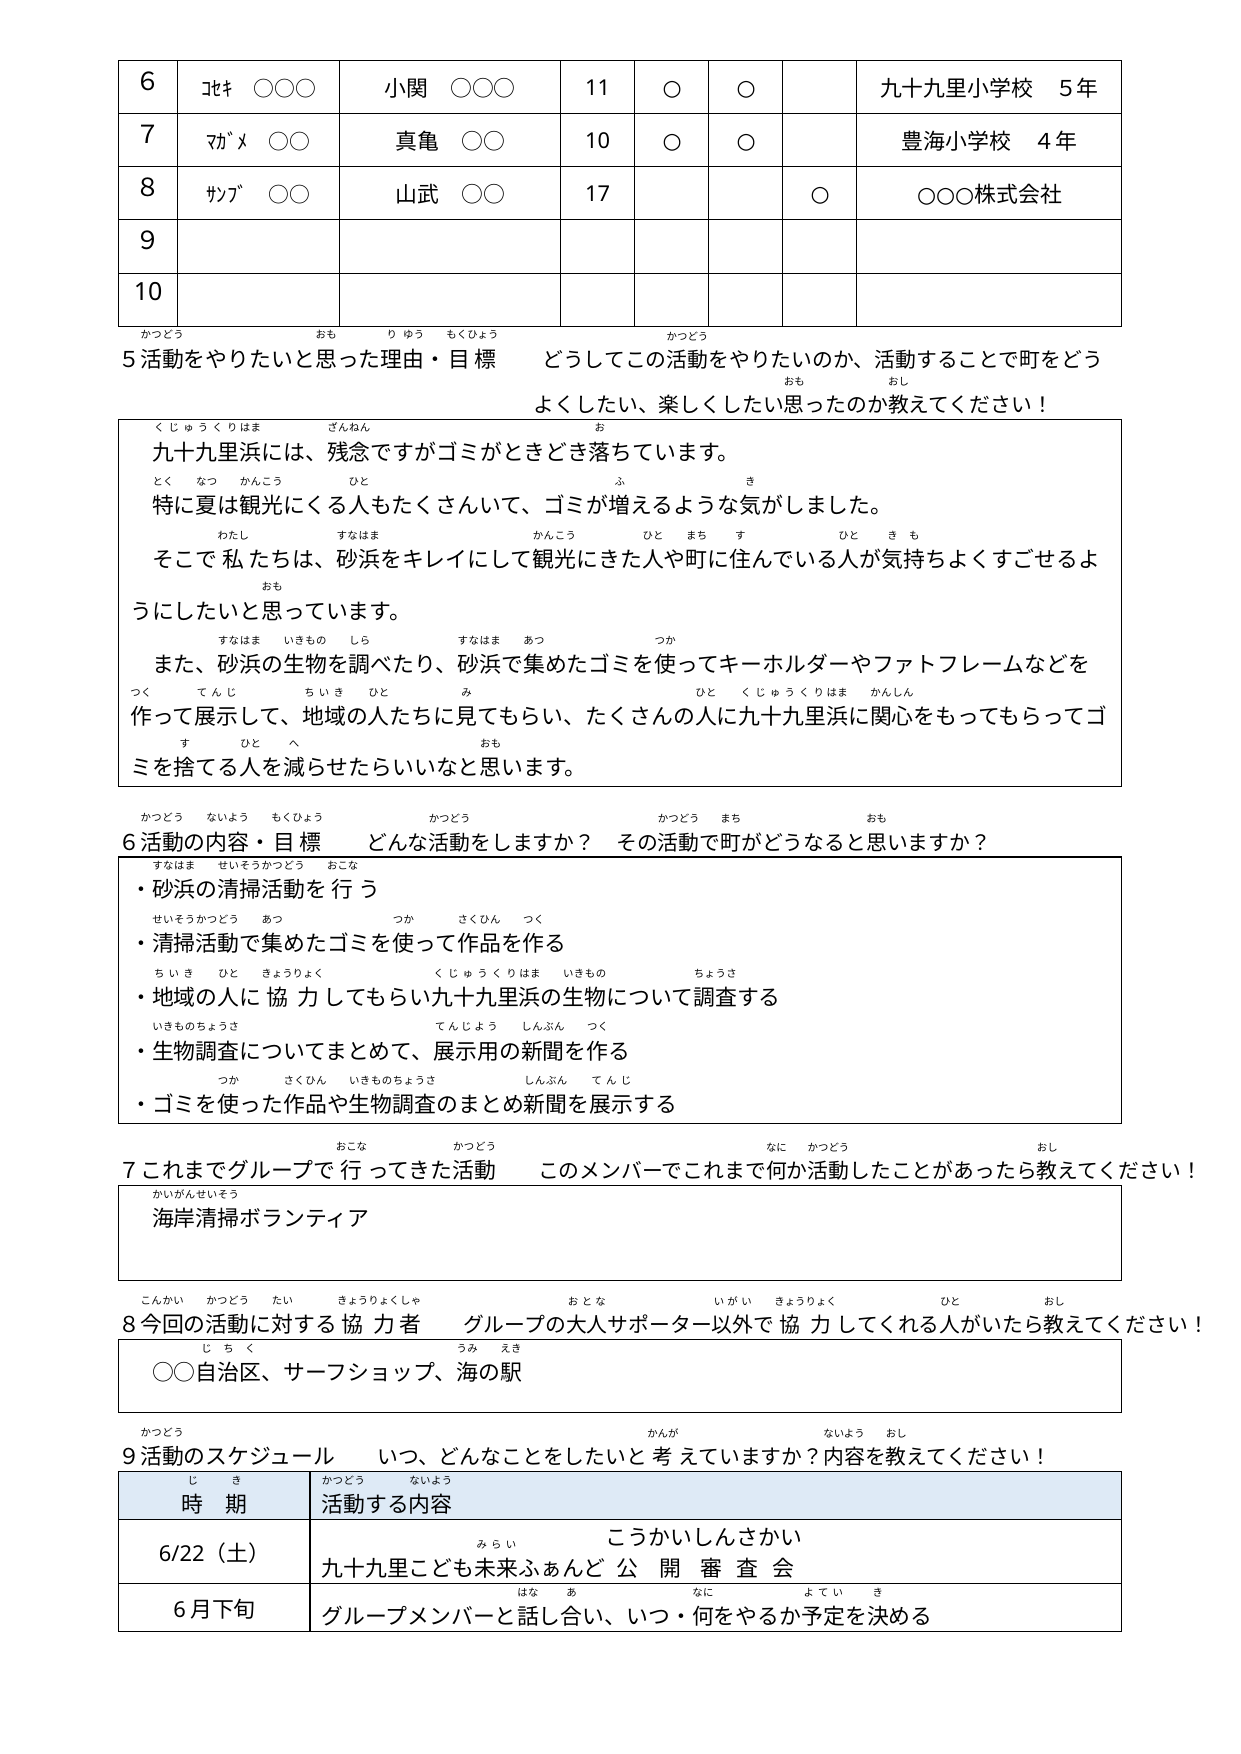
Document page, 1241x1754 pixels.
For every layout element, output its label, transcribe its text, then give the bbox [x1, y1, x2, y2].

text ８のにする グループのサポーターでしてくれるがいたらえてください！ [118, 1292, 1226, 1339]
table_cell ﾏｶﾞﾒ ○○ [178, 114, 339, 166]
table_cell 真亀 ○○ [340, 114, 560, 166]
table_cell グループメンバーとしい、いつ・をやるかをめる [311, 1584, 1121, 1631]
table_cell ○ [635, 114, 708, 166]
table_cell [709, 274, 782, 326]
table_cell 17 [561, 167, 634, 219]
table_cell [340, 274, 560, 326]
table_cell [178, 274, 339, 326]
table_cell ｻﾝﾌﾞ ○○ [178, 167, 339, 219]
text ５をやりたいとった・ どうしてこのをやりたいのか、活動することで町をどうよくしたい、楽しくしたいったのかえてください！ [118, 327, 1122, 419]
table_cell [709, 220, 782, 272]
table_cell 九十九里小学校 ５年 [857, 61, 1121, 113]
table_cell [635, 167, 708, 219]
table_cell ○ [709, 61, 782, 113]
table_cell [561, 274, 634, 326]
table_cell [783, 220, 856, 272]
table_cell 10 [561, 114, 634, 166]
table_cell 10 [119, 274, 177, 326]
text ９のスケジュール いつ、どんなことをしたいとえていますか？をえてください！ [118, 1424, 1122, 1471]
table_cell [178, 220, 339, 272]
table_cell [857, 220, 1121, 272]
table_header ボランティア [119, 1186, 1121, 1280]
table_cell [561, 220, 634, 272]
table_header ○○、サーフショップ、の [119, 1340, 1121, 1412]
table_cell [635, 220, 708, 272]
table_cell [783, 274, 856, 326]
table_cell 九十九里こどもふぁんど [311, 1520, 1121, 1583]
table_cell ○○○株式会社 [857, 167, 1121, 219]
table_cell ○ [635, 61, 708, 113]
table_cell [635, 274, 708, 326]
table_cell [857, 274, 1121, 326]
table_cell ○ [783, 167, 856, 219]
table_cell 小関 ○○○ [340, 61, 560, 113]
table_cell ８ [119, 167, 177, 219]
text ７これまでグループでってきた このメンバーでこれまでかしたことがあったらえてください！ [118, 1138, 1226, 1185]
table_cell 11 [561, 61, 634, 113]
table_cell ｺｾｷ ○○○ [178, 61, 339, 113]
table_cell [709, 167, 782, 219]
table_header [119, 1472, 309, 1519]
table_cell ６ [119, 61, 177, 113]
table_cell ○ [709, 114, 782, 166]
table_cell [783, 114, 856, 166]
table_header する [311, 1472, 1121, 1519]
table_cell ９ [119, 220, 177, 272]
table_cell 山武 ○○ [340, 167, 560, 219]
table_header には、ですがゴミがときどきちています。 にはにくるもたくさんいて、ゴミがえるようながしました。 そこでたちは、をキレイにしてにきたやにんでいるがちよくすごせるようにしたいとっています。 また、のをべたり、でめたゴミをってキーホルダーやファトフレームなどをってして、のたちにてもらい、たくさんのににをもってもらってゴミをてるをらせたらいいなといます。 [119, 420, 1121, 786]
table_cell [783, 61, 856, 113]
table_cell 豊海小学校 ４年 [857, 114, 1121, 166]
text ６の・ どんなをしますか？ そのでがどうなるといますか？ [118, 809, 1122, 856]
table_cell 6/22（土） [119, 1520, 309, 1583]
table_cell 6月下旬 [119, 1584, 309, 1631]
table_cell ７ [119, 114, 177, 166]
table_cell [340, 220, 560, 272]
table_header ・のをう ・でめたゴミをってをる ・のにしてもらいのについてする ・についてまとめて、のをる ・ゴミをったやのまとめをする [119, 858, 1121, 1123]
